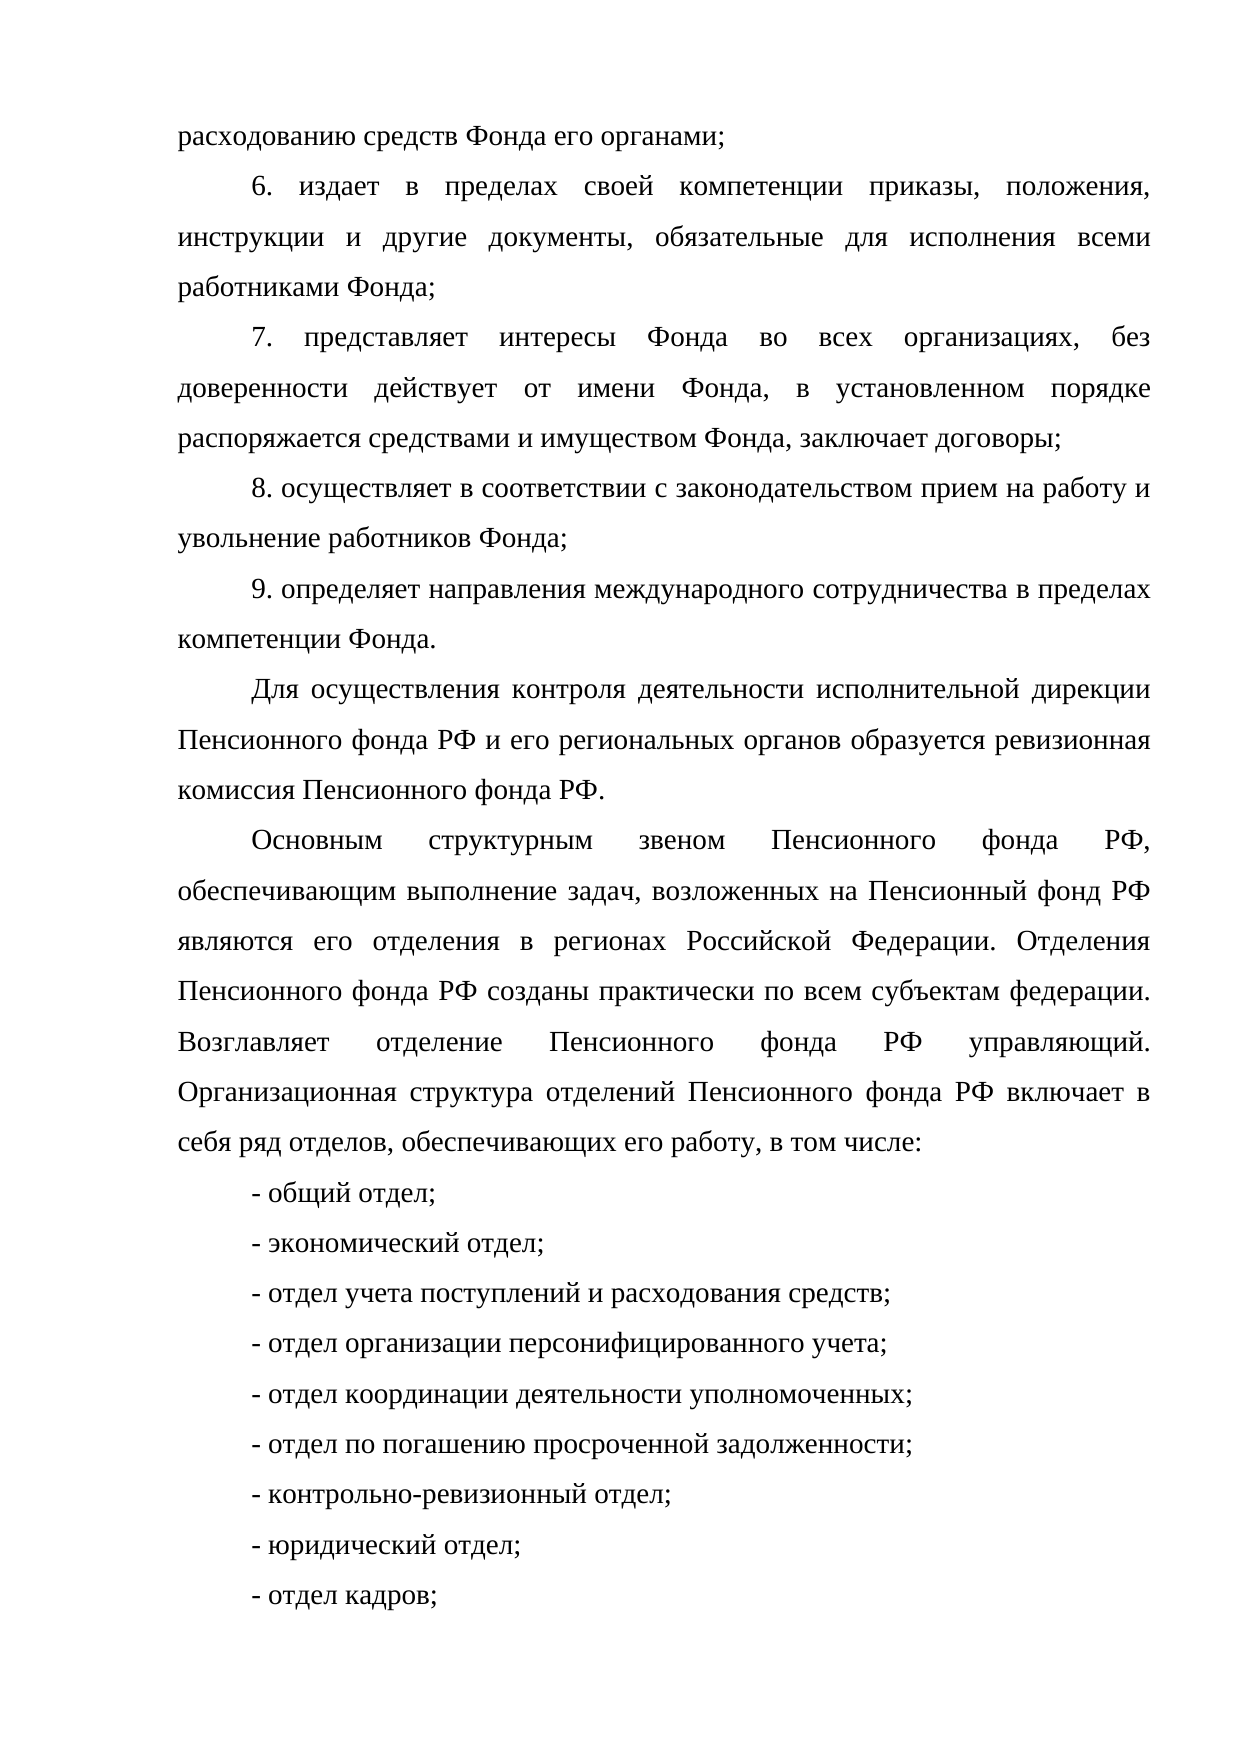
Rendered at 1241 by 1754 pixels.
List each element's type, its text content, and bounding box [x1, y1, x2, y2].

text - отдел организации персонифицированного учета; [177, 1326, 1152, 1359]
text - отдел по погашению просроченной задолженности; [177, 1426, 1152, 1460]
text 7. представляет интересы Фонда во всех организациях, без доверенности действует от имени Фонда, в установленном порядке распоряжается средствами и имуществом Фонда, заключает договоры; [177, 319, 1152, 453]
text Для осуществления контроля деятельности исполнительной дирекции Пенсионного фонда РФ и его региональных органов образуется ревизионная комиссия Пенсионного фонда РФ. [177, 672, 1152, 806]
text - отдел кадров; [177, 1577, 1152, 1611]
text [177, 118, 1152, 152]
text 9. определяет направления международного сотрудничества в пределах компетенции Фонда. [177, 571, 1152, 655]
text - юридический отдел; [177, 1527, 1152, 1560]
text - контрольно-ревизионный отдел; [177, 1477, 1152, 1510]
text - общий отдел; [177, 1175, 1152, 1208]
text Основным структурным звеном Пенсионного фонда РФ, обеспечивающим выполнение задач, возложенных на Пенсионный фонд РФ являются его отделения в регионах Российской Федерации. Отделения Пенсионного фонда РФ созданы практически по всем субъектам федерации. Возглавляет отделение Пенсионного фонда РФ управляющий. Организационная структура отделений Пенсионного фонда РФ включает в себя ряд отделов, обеспечивающих его работу, в том числе: [177, 822, 1152, 1158]
text 6. издает в пределах своей компетенции приказы, положения, инструкции и другие документы, обязательные для исполнения всеми работниками Фонда; [177, 168, 1152, 303]
text - отдел координации деятельности уполномоченных; [177, 1376, 1152, 1409]
text - экономический отдел; [177, 1225, 1152, 1258]
text - отдел учета поступлений и расходования средств; [177, 1275, 1152, 1309]
text 8. осуществляет в соответствии с законодательством прием на работу и увольнение работников Фонда; [177, 470, 1152, 554]
